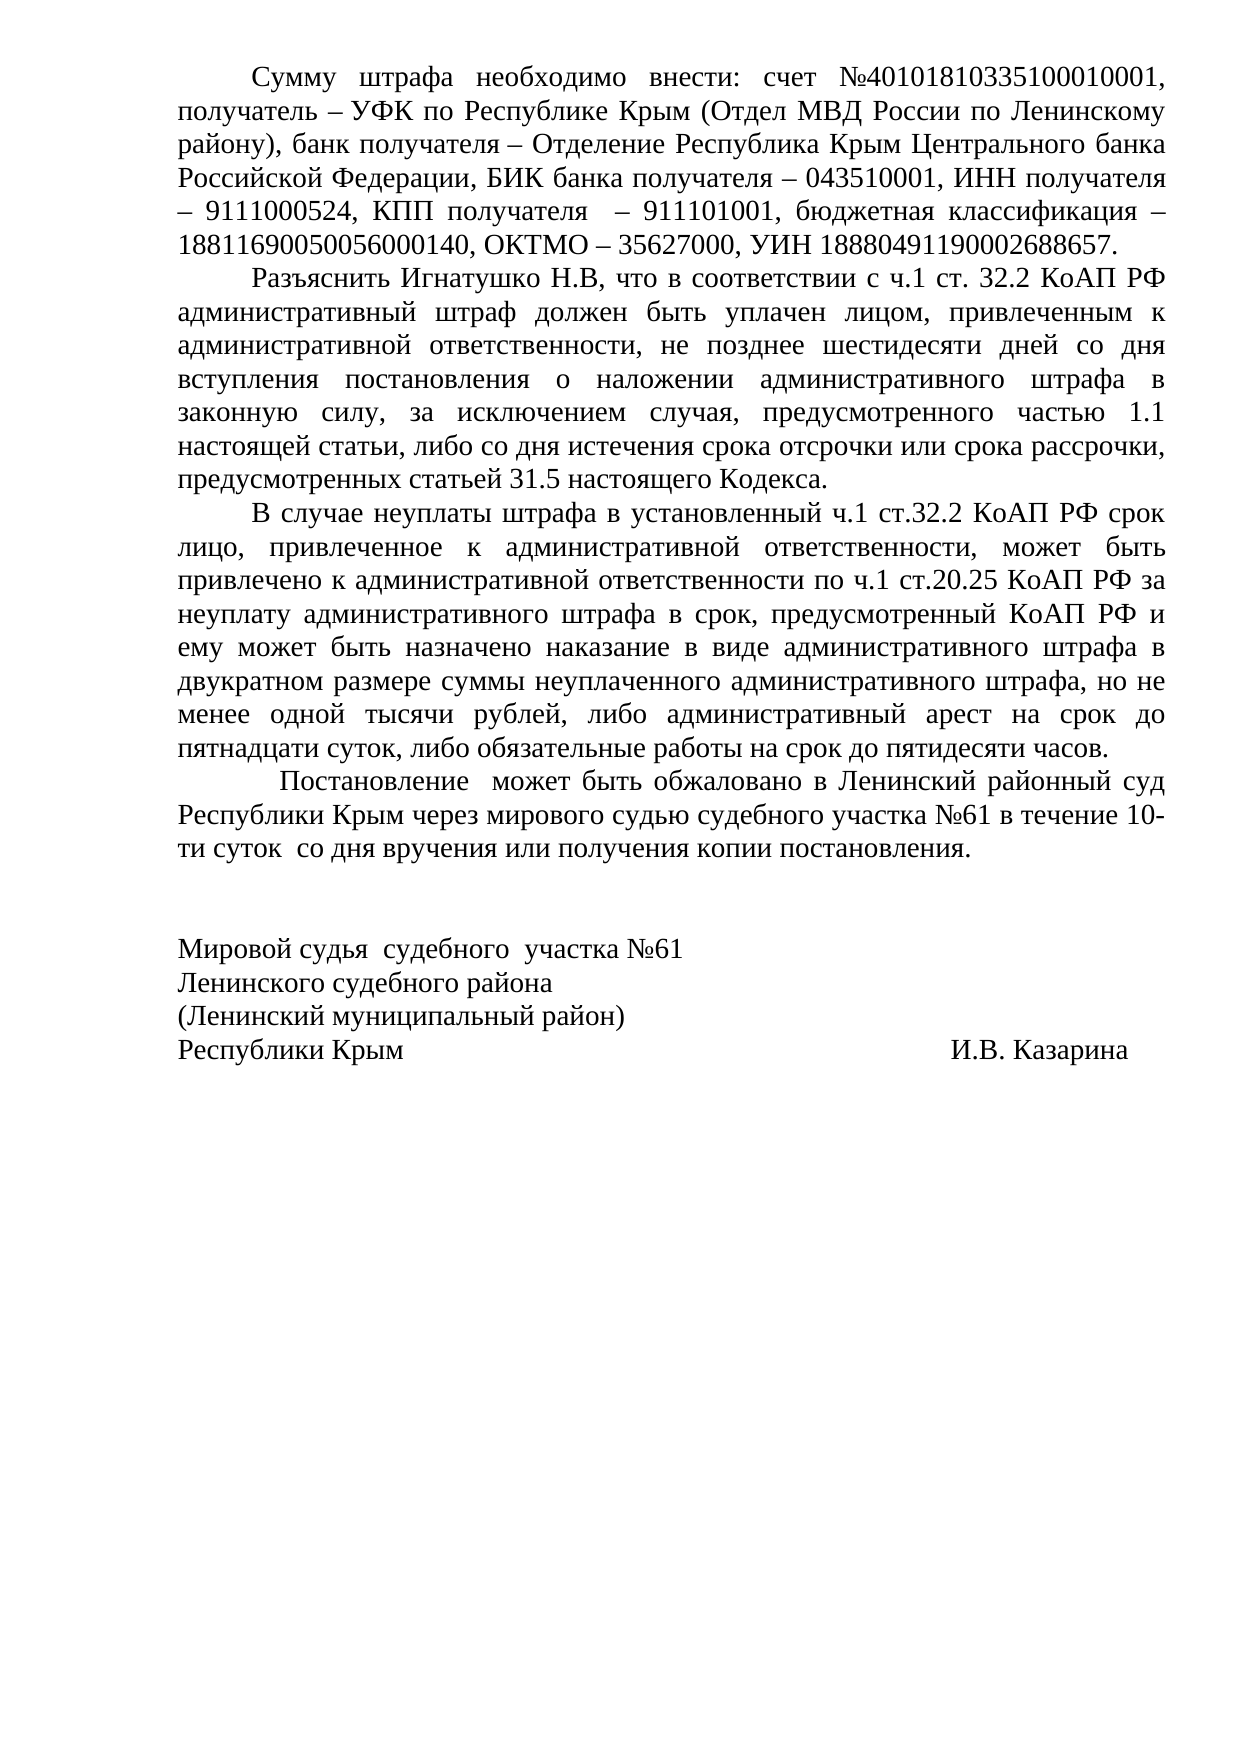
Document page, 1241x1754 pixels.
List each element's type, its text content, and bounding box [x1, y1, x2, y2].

text Постановление может быть обжаловано в Ленинский районный суд Республики Крым через мирового судью судебного участка №61 в течение 10-ти суток со дня вручения или получения копии постановления. [177, 763, 1166, 864]
text Мировой судья судебного участка №61 [177, 931, 1166, 965]
text Ленинского судебного района [177, 965, 1166, 998]
text (Ленинский муниципальный район) [177, 998, 1166, 1032]
text Республики Крым И.В. Казарина [177, 1032, 1166, 1065]
text В случае неуплаты штрафа в установленный ч.1 ст.32.2 КоАП РФ срок лицо, привлеченное к административной ответственности, может быть привлечено к административной ответственности по ч.1 ст.20.25 КоАП РФ за неуплату административного штрафа в срок, предусмотренный КоАП РФ и ему может быть назначено наказание в виде административного штрафа в двукратном размере суммы неуплаченного административного штрафа, но не менее одной тысячи рублей, либо административный арест на срок до пятнадцати суток, либо обязательные работы на срок до пятидесяти часов. [177, 495, 1166, 763]
text Сумму штрафа необходимо внести: счет №40101810335100010001, получатель – УФК по Республике Крым (Отдел МВД России по Ленинскому району), банк получателя – Отделение Республика Крым Центрального банка Российской Федерации, БИК банка получателя – 043510001, ИНН получателя – 9111000524, КПП получателя – 911101001, бюджетная классификация – 18811690050056000140, ОКТМО – 35627000, УИН 18880491190002688657. [177, 59, 1166, 260]
text Разъяснить Игнатушко Н.В, что в соответствии с ч.1 ст. 32.2 КоАП РФ административный штраф должен быть уплачен лицом, привлеченным к административной ответственности, не позднее шестидесяти дней со дня вступления постановления о наложении административного штрафа в законную силу, за исключением случая, предусмотренного частью 1.1 настоящей статьи, либо со дня истечения срока отсрочки или срока рассрочки, предусмотренных статьей 31.5 настоящего Кодекса. [177, 260, 1166, 495]
